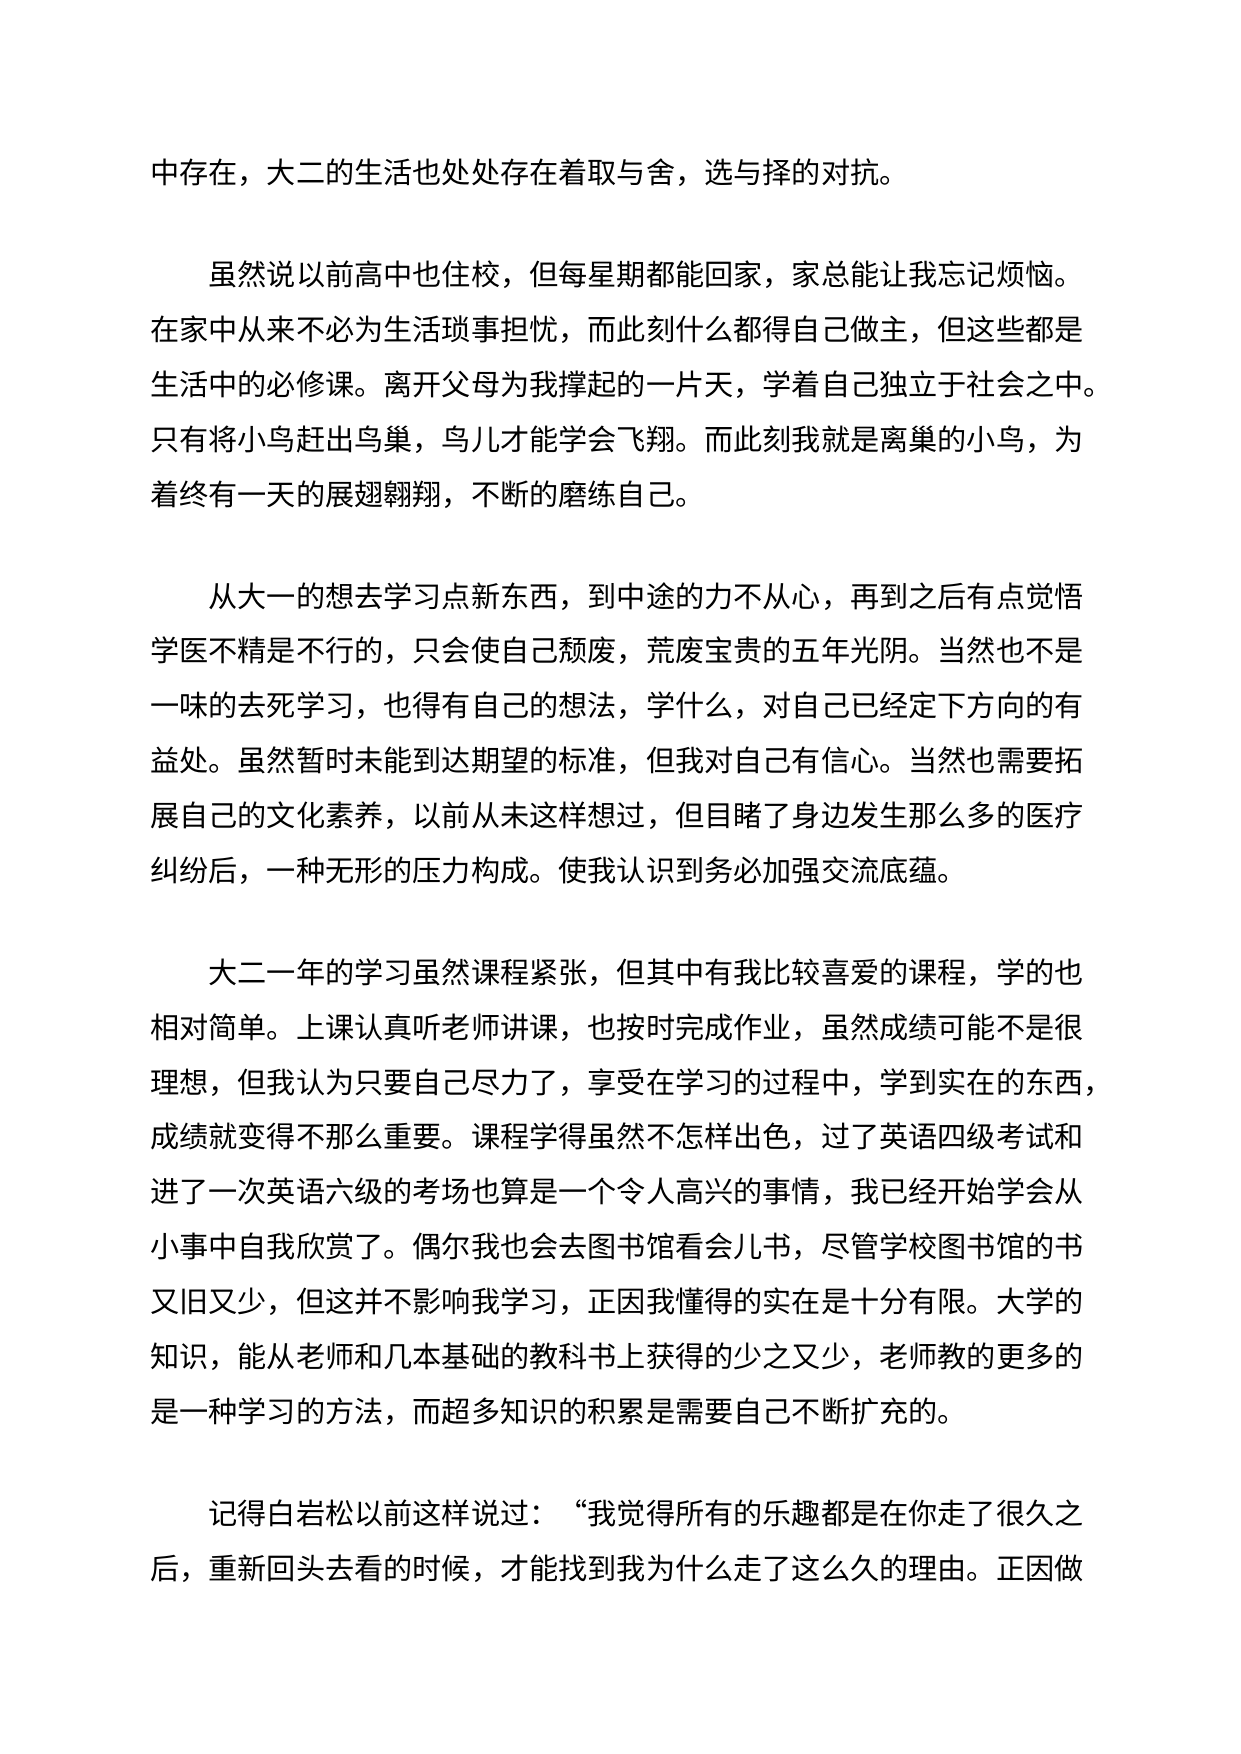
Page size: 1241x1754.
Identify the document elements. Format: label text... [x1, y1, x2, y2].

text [150, 1490, 1090, 1587]
text 从大一的想去学习点新东西，到中途的力不从心，再到之后有点觉悟学医不精是不行的，只会使自己颓废，荒废宝贵的五年光阴。当然也不是一味的去死学习，也得有自己的想法，学什么，对自己已经定下方向的有益处。虽然暂时未能到达期望的标准，但我对自己有信心。当然也需要拓展自己的文化素养，以前从未这样想过，但目睹了身边发生那么多的医疗纠纷后，一种无形的压力构成。使我认识到务必加强交流底蕴。 [150, 573, 1090, 890]
text 虽然说以前高中也住校，但每星期都能回家，家总能让我忘记烦恼。在家中从来不必为生活琐事担忧，而此刻什么都得自己做主，但这些都是生活中的必修课。离开父母为我撑起的一片天，学着自己独立于社会之中。只有将小鸟赶出鸟巢，鸟儿才能学会飞翔。而此刻我就是离巢的小鸟，为着终有一天的展翅翱翔，不断的磨练自己。 [150, 252, 1090, 514]
text 大二一年的学习虽然课程紧张，但其中有我比较喜爱的课程，学的也相对简单。上课认真听老师讲课，也按时完成作业，虽然成绩可能不是很理想，但我认为只要自己尽力了，享受在学习的过程中，学到实在的东西，成绩就变得不那么重要。课程学得虽然不怎样出色，过了英语四级考试和进了一次英语六级的考场也算是一个令人高兴的事情，我已经开始学会从小事中自我欣赏了。偶尔我也会去图书馆看会儿书，尽管学校图书馆的书又旧又少，但这并不影响我学习，正因我懂得的实在是十分有限。大学的知识，能从老师和几本基础的教科书上获得的少之又少，老师教的更多的是一种学习的方法，而超多知识的积累是需要自己不断扩充的。 [150, 949, 1090, 1431]
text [150, 150, 1090, 192]
